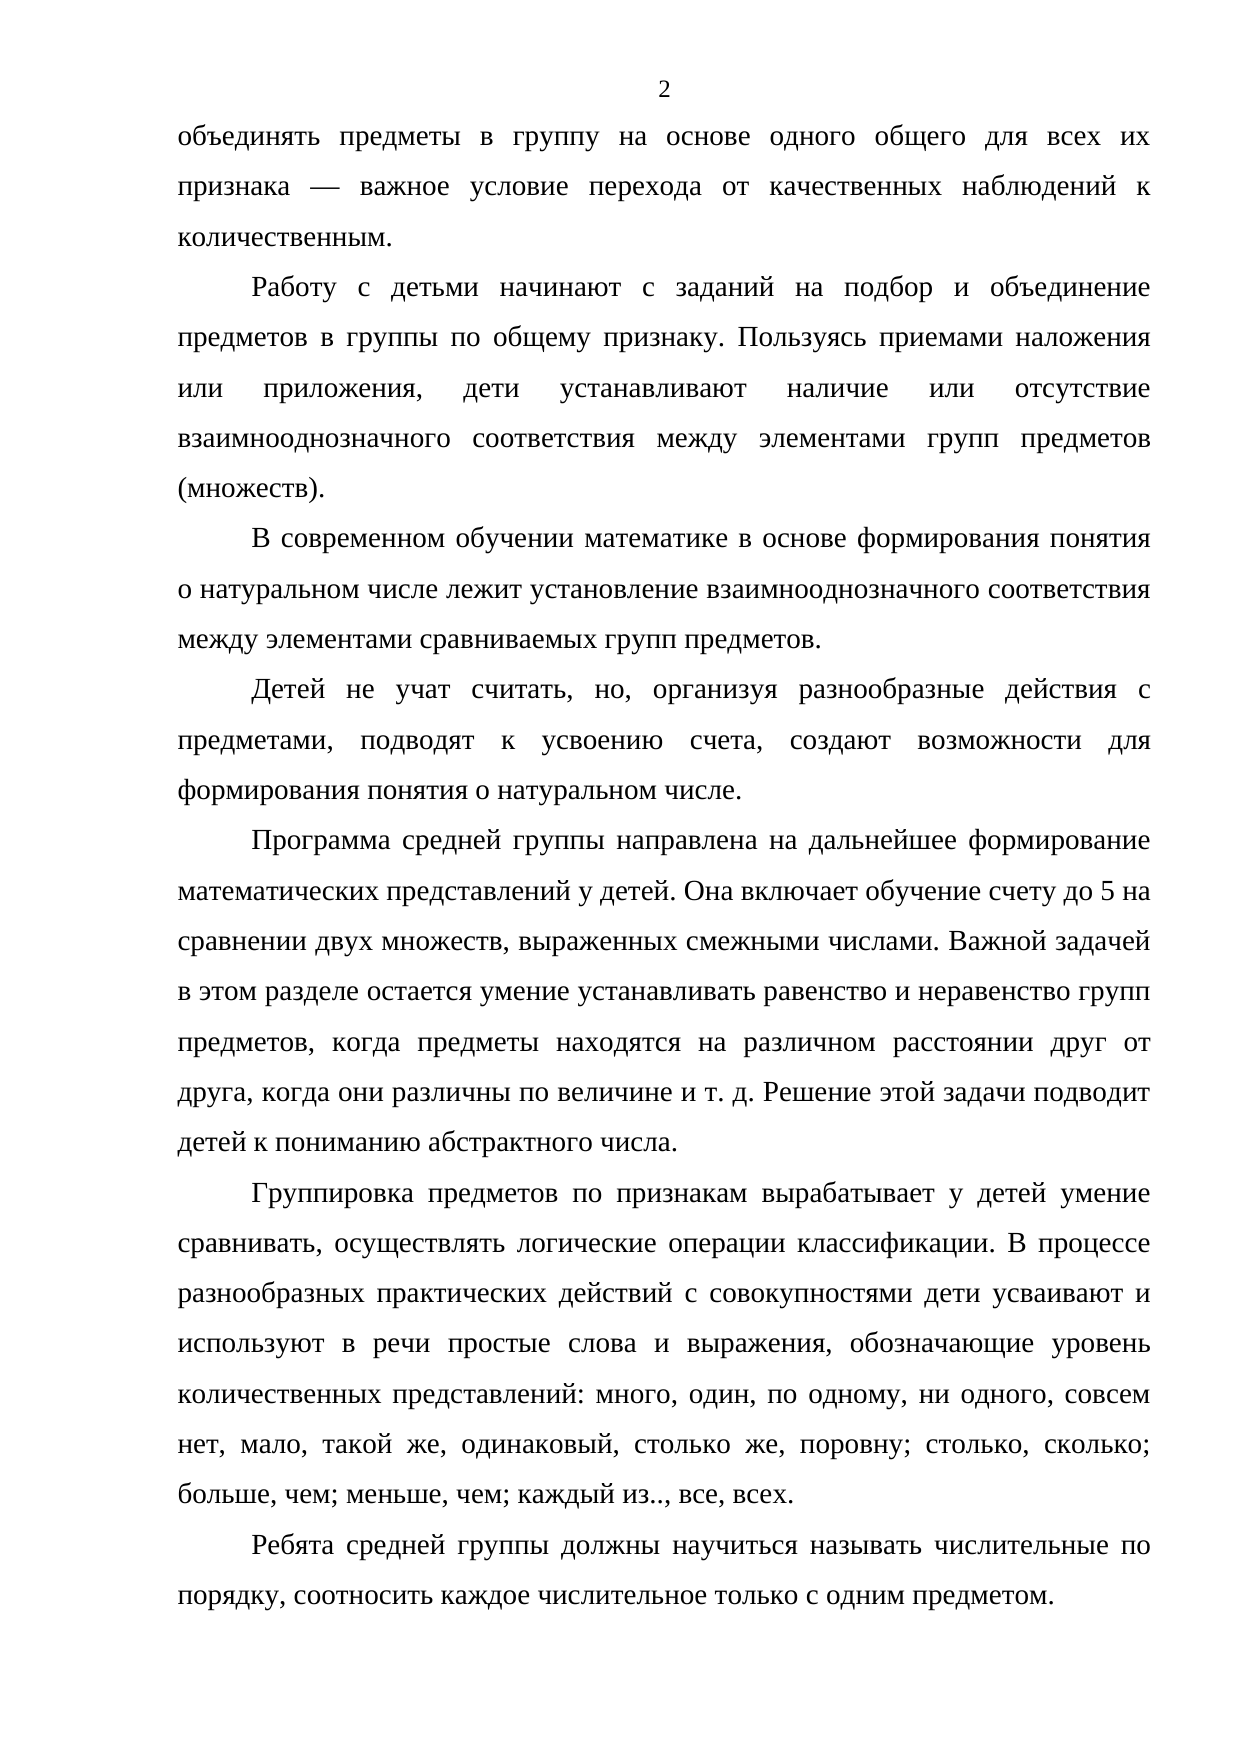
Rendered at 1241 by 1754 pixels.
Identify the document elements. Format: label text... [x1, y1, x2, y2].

text В современном обучении математике в основе формирования понятия о натуральном числе лежит установление взаимнооднозначного соответствия между элементами сравниваемых групп предметов. [177, 521, 1152, 655]
text Детей не учат считать, но, организуя разнообразные действия с предметами, подводят к усвоению счета, создают возможности для формирования понятия о натуральном числе. [177, 672, 1152, 806]
text Программа средней группы направлена на дальнейшее формирование математических представлений у детей. Она включает обучение счету до 5 на сравнении двух множеств, выраженных смежными числами. Важной задачей в этом разделе остается умение устанавливать равенство и неравенство групп предметов, когда предметы находятся на различном расстоянии друг от друга, когда они различны по величине и т. д. Решение этой задачи подводит детей к пониманию абстрактного числа. [177, 822, 1152, 1158]
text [177, 118, 1152, 252]
text Ребята средней группы должны научиться называть числительные по порядку, соотносить каждое числительное только с одним предметом. [177, 1527, 1152, 1611]
text Группировка предметов по признакам вырабатывает у детей умение сравнивать, осуществлять логические операции классификации. В процессе разнообразных практических действий с совокупностями дети усваивают и используют в речи простые слова и выражения, обозначающие уровень количественных представлений: много, один, по одному, ни одного, совсем нет, мало, такой же, одинаковый, столько же, поровну; столько, сколько; больше, чем; меньше, чем; каждый из.., все, всех. [177, 1175, 1152, 1510]
text Работу с детьми начинают с заданий на подбор и объединение предметов в группы по общему признаку. Пользуясь приемами наложения или приложения, дети устанавливают наличие или отсутствие взаимнооднозначного соответствия между элементами групп предметов (множеств). [177, 269, 1152, 504]
